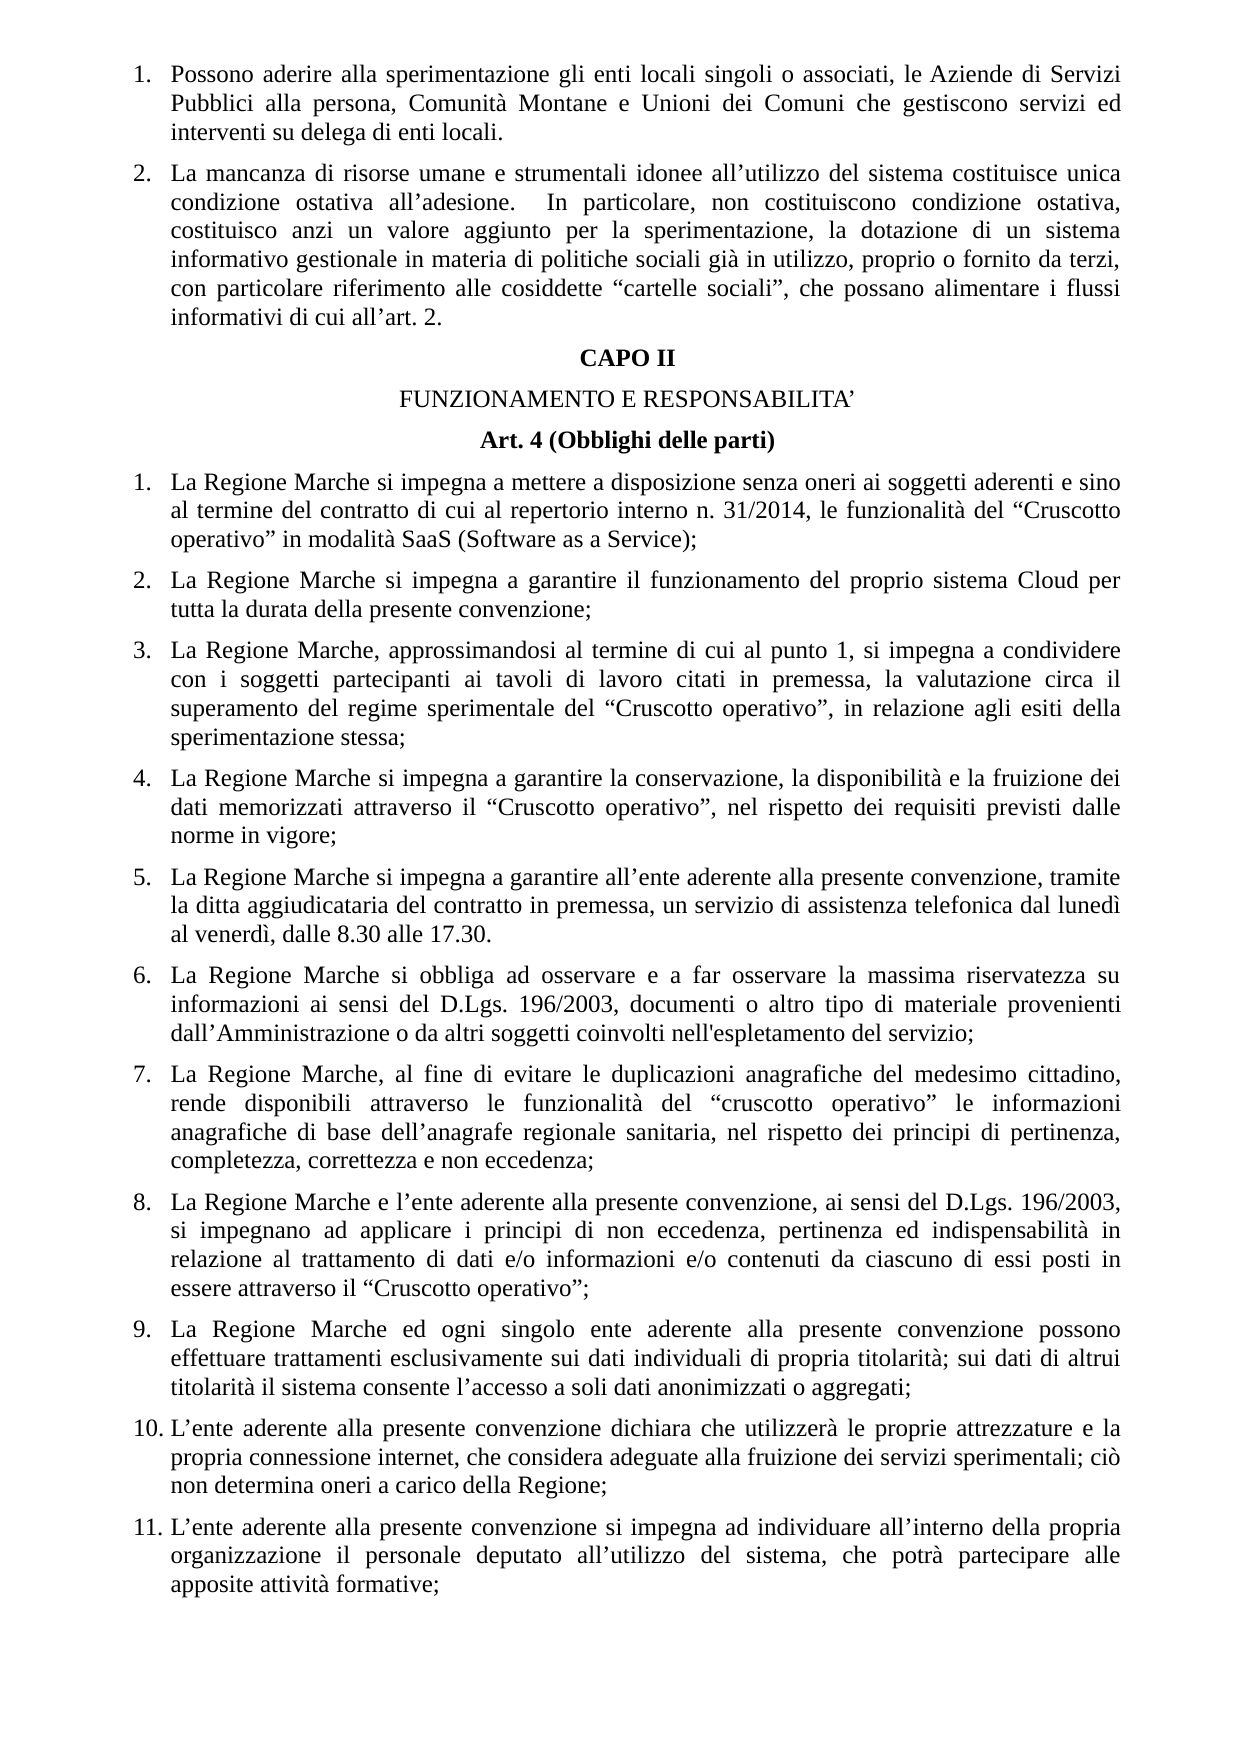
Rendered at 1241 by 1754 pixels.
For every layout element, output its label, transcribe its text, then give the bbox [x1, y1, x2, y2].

text Art. 4 (Obblighi delle parti) [133, 425, 1122, 454]
list Possono aderire alla sperimentazione gli enti locali singoli o associati, le Aziende di Servizi Pubblici alla persona, Comunità Montane e Unioni dei Comuni che gestiscono servizi ed interventi su delega di enti locali. [133, 59, 1122, 145]
list La Regione Marche si impegna a garantire all’ente aderente alla presente convenzione, tramite la ditta aggiudicataria del contratto in premessa, un servizio di assistenza telefonica dal lunedì al venerdì, dalle 8.30 alle 17.30. [133, 862, 1122, 948]
list La Regione Marche, approssimandosi al termine di cui al punto 1, si impegna a condividere con i soggetti partecipanti ai tavoli di lavoro citati in premessa, la valutazione circa il superamento del regime sperimentale del “Cruscotto operativo”, in relazione agli esiti della sperimentazione stessa; [133, 635, 1122, 750]
list La Regione Marche si impegna a mettere a disposizione senza oneri ai soggetti aderenti e sino al termine del contratto di cui al repertorio interno n. 31/2014, le funzionalità del “Cruscotto operativo” in modalità SaaS (Software as a Service); [133, 467, 1122, 553]
list La Regione Marche e l’ente aderente alla presente convenzione, ai sensi del D.Lgs. 196/2003, si impegnano ad applicare i principi di non eccedenza, pertinenza ed indispensabilità in relazione al trattamento di dati e/o informazioni e/o contenuti da ciascuno di essi posti in essere attraverso il “Cruscotto operativo”; [133, 1187, 1122, 1302]
list La Regione Marche ed ogni singolo ente aderente alla presente convenzione possono effettuare trattamenti esclusivamente sui dati individuali di propria titolarità; sui dati di altrui titolarità il sistema consente l’accesso a soli dati anonimizzati o aggregati; [133, 1314, 1122, 1400]
list La Regione Marche, al fine di evitare le duplicazioni anagrafiche del medesimo cittadino, rende disponibili attraverso le funzionalità del “cruscotto operativo” le informazioni anagrafiche di base dell’anagrafe regionale sanitaria, nel rispetto dei principi di pertinenza, completezza, correttezza e non eccedenza; [133, 1059, 1122, 1174]
list L’ente aderente alla presente convenzione si impegna ad individuare all’interno della propria organizzazione il personale deputato all’utilizzo del sistema, che potrà partecipare alle apposite attività formative; [133, 1512, 1122, 1598]
text FUNZIONAMENTO E RESPONSABILITA’ [133, 384, 1122, 413]
list La Regione Marche si impegna a garantire il funzionamento del proprio sistema Cloud per tutta la durata della presente convenzione; [133, 565, 1122, 623]
list L’ente aderente alla presente convenzione dichiara che utilizzerà le proprie attrezzature e la propria connessione internet, che considera adeguate alla fruizione dei servizi sperimentali; ciò non determina oneri a carico della Regione; [133, 1413, 1122, 1499]
list La mancanza di risorse umane e strumentali idonee all’utilizzo del sistema costituisce unica condizione ostativa all’adesione. In particolare, non costituiscono condizione ostativa, costituisco anzi un valore aggiunto per la sperimentazione, la dotazione di un sistema informativo gestionale in materia di politiche sociali già in utilizzo, proprio o fornito da terzi, con particolare riferimento alle cosiddette “cartelle sociali”, che possano alimentare i flussi informativi di cui all’art. 2. [133, 158, 1122, 330]
list La Regione Marche si obbliga ad osservare e a far osservare la massima riservatezza su informazioni ai sensi del D.Lgs. 196/2003, documenti o altro tipo di materiale provenienti dall’Amministrazione o da altri soggetti coinvolti nell'espletamento del servizio; [133, 960, 1122, 1047]
list La Regione Marche si impegna a garantire la conservazione, la disponibilità e la fruizione dei dati memorizzati attraverso il “Cruscotto operativo”, nel rispetto dei requisiti previsti dalle norme in vigore; [133, 763, 1122, 849]
text CAPO II [133, 343, 1122, 372]
